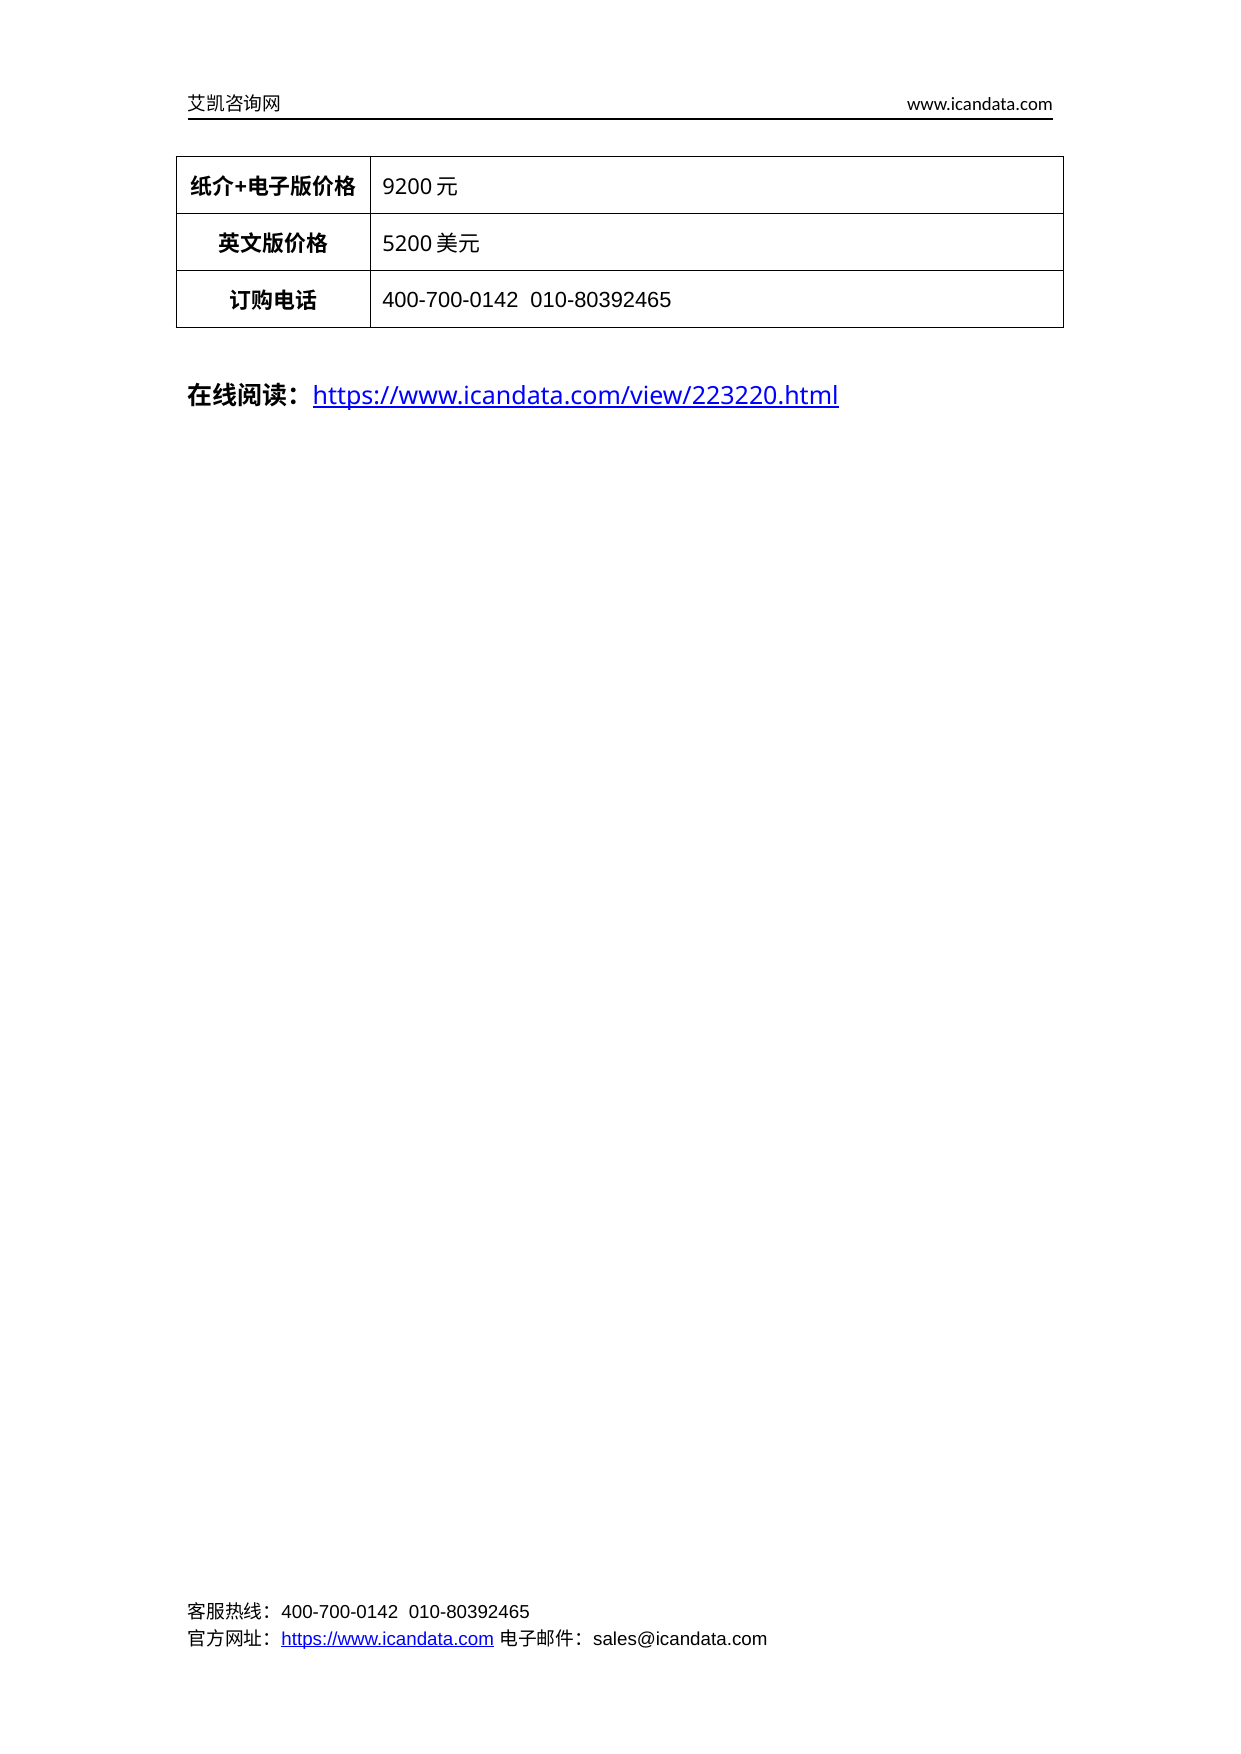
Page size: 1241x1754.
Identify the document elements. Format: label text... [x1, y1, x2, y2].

table_cell 订购电话 [177, 271, 370, 327]
table_cell 5200美元 [371, 214, 1063, 270]
table_cell 英文版价格 [177, 214, 370, 270]
table_cell 纸介+电子版价格 [177, 157, 370, 213]
table_cell 400-700-0142 010-80392465 [371, 271, 1063, 327]
table_cell 9200元 [371, 157, 1063, 213]
text 在线阅读：https://www.icandata.com/view/223220.html [187, 361, 1053, 426]
